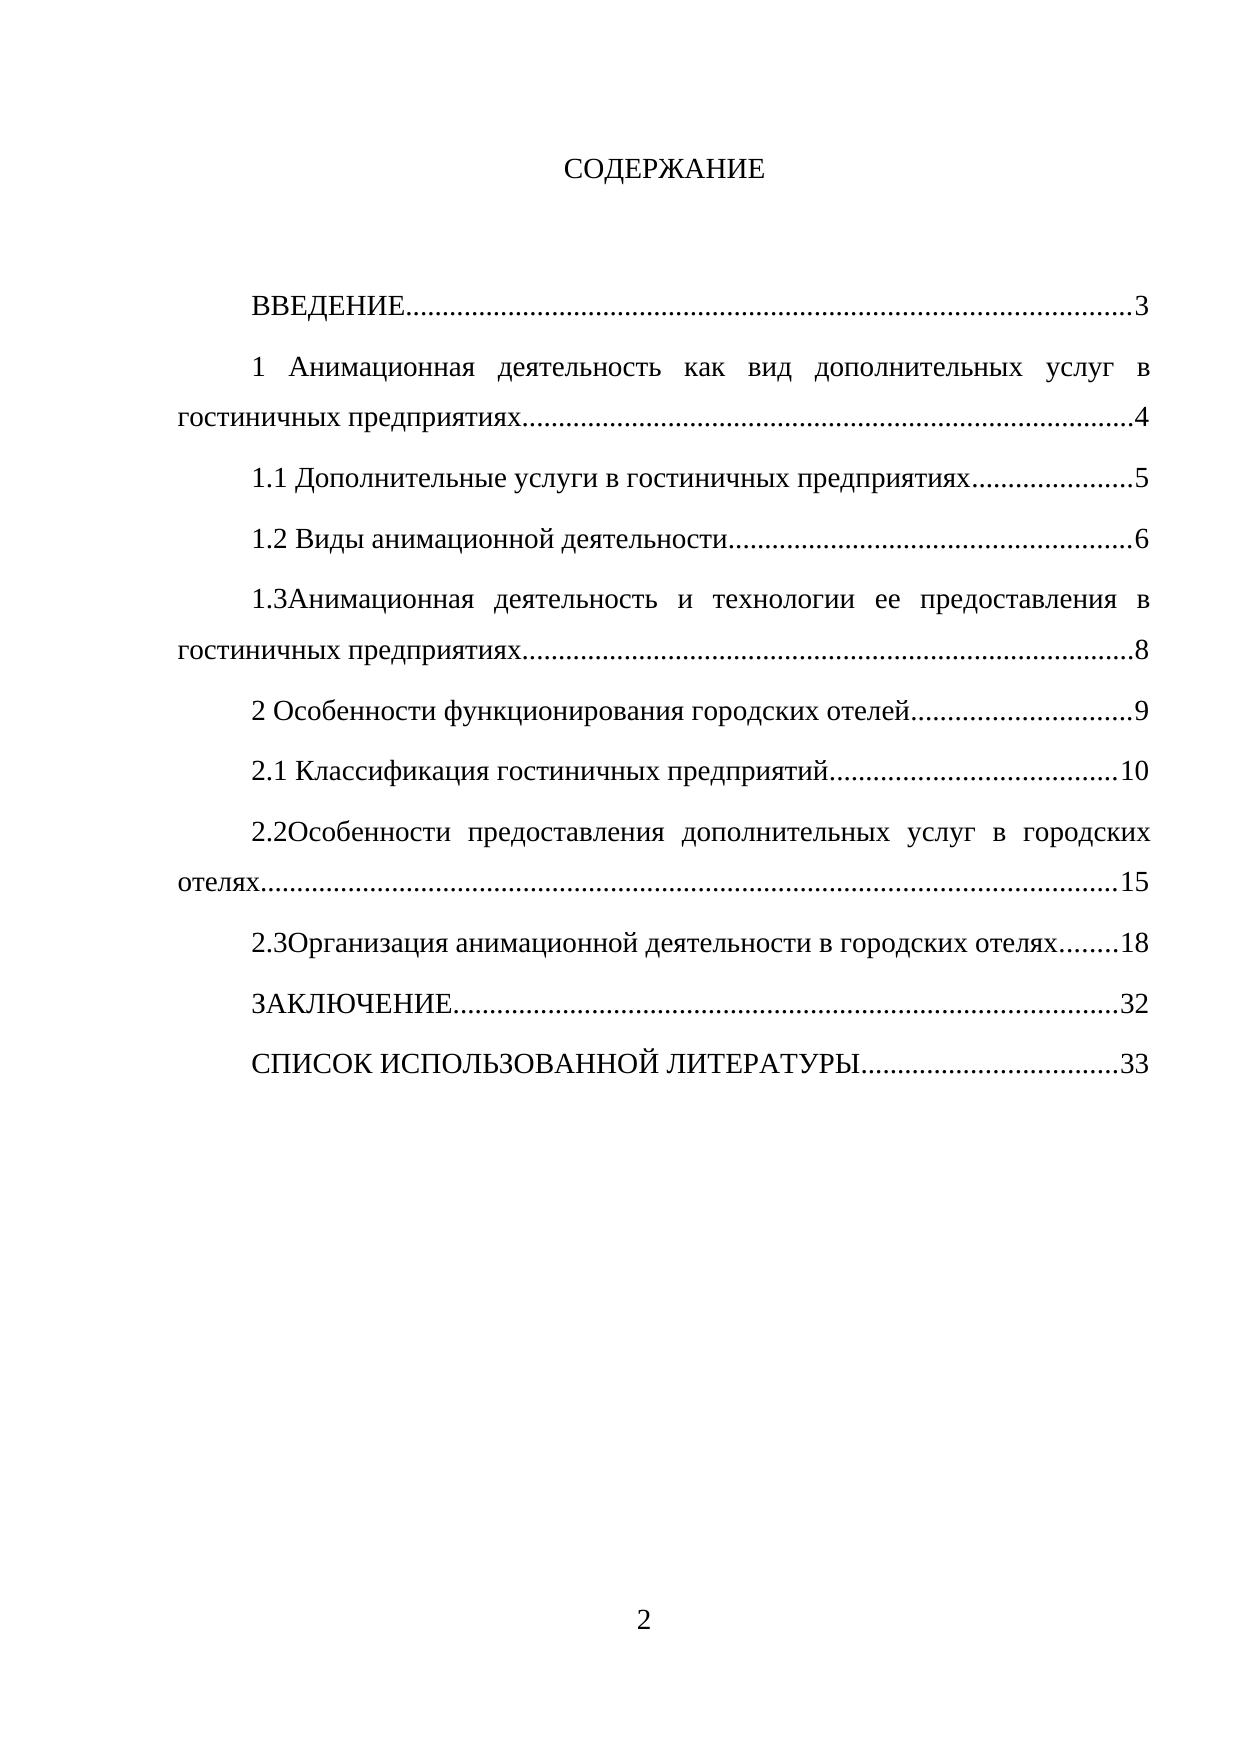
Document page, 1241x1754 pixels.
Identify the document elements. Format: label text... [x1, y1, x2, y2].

subtitle СОДЕРЖАНИЕ [177, 152, 1152, 185]
text 2 Особенности функционирования городских отелей 9 [177, 693, 1152, 726]
text 1.3Анимационная деятельность и технологии ее предоставления в гостиничных предприятиях 8 [177, 582, 1152, 666]
text 2.3Организация анимационной деятельности в городских отелях 18 [177, 925, 1152, 959]
text 1 Анимационная деятельность как вид дополнительных услуг в гостиничных предприятиях 4 [177, 349, 1152, 433]
text ВВЕДЕНИЕ 3 [177, 288, 1152, 322]
text 2.2Особенности предоставления дополнительных услуг в городских отелях 15 [177, 814, 1152, 898]
text 1.2 Виды анимационной деятельности 6 [177, 521, 1152, 554]
text 2.1 Классификация гостиничных предприятий 10 [177, 753, 1152, 787]
text ЗАКЛЮЧЕНИЕ 32 [177, 986, 1152, 1019]
text СПИСОК ИСПОЛЬЗОВАННОЙ ЛИТЕРАТУРЫ 33 [177, 1047, 1152, 1080]
text 1.1 Дополнительные услуги в гостиничных предприятиях 5 [177, 460, 1152, 494]
